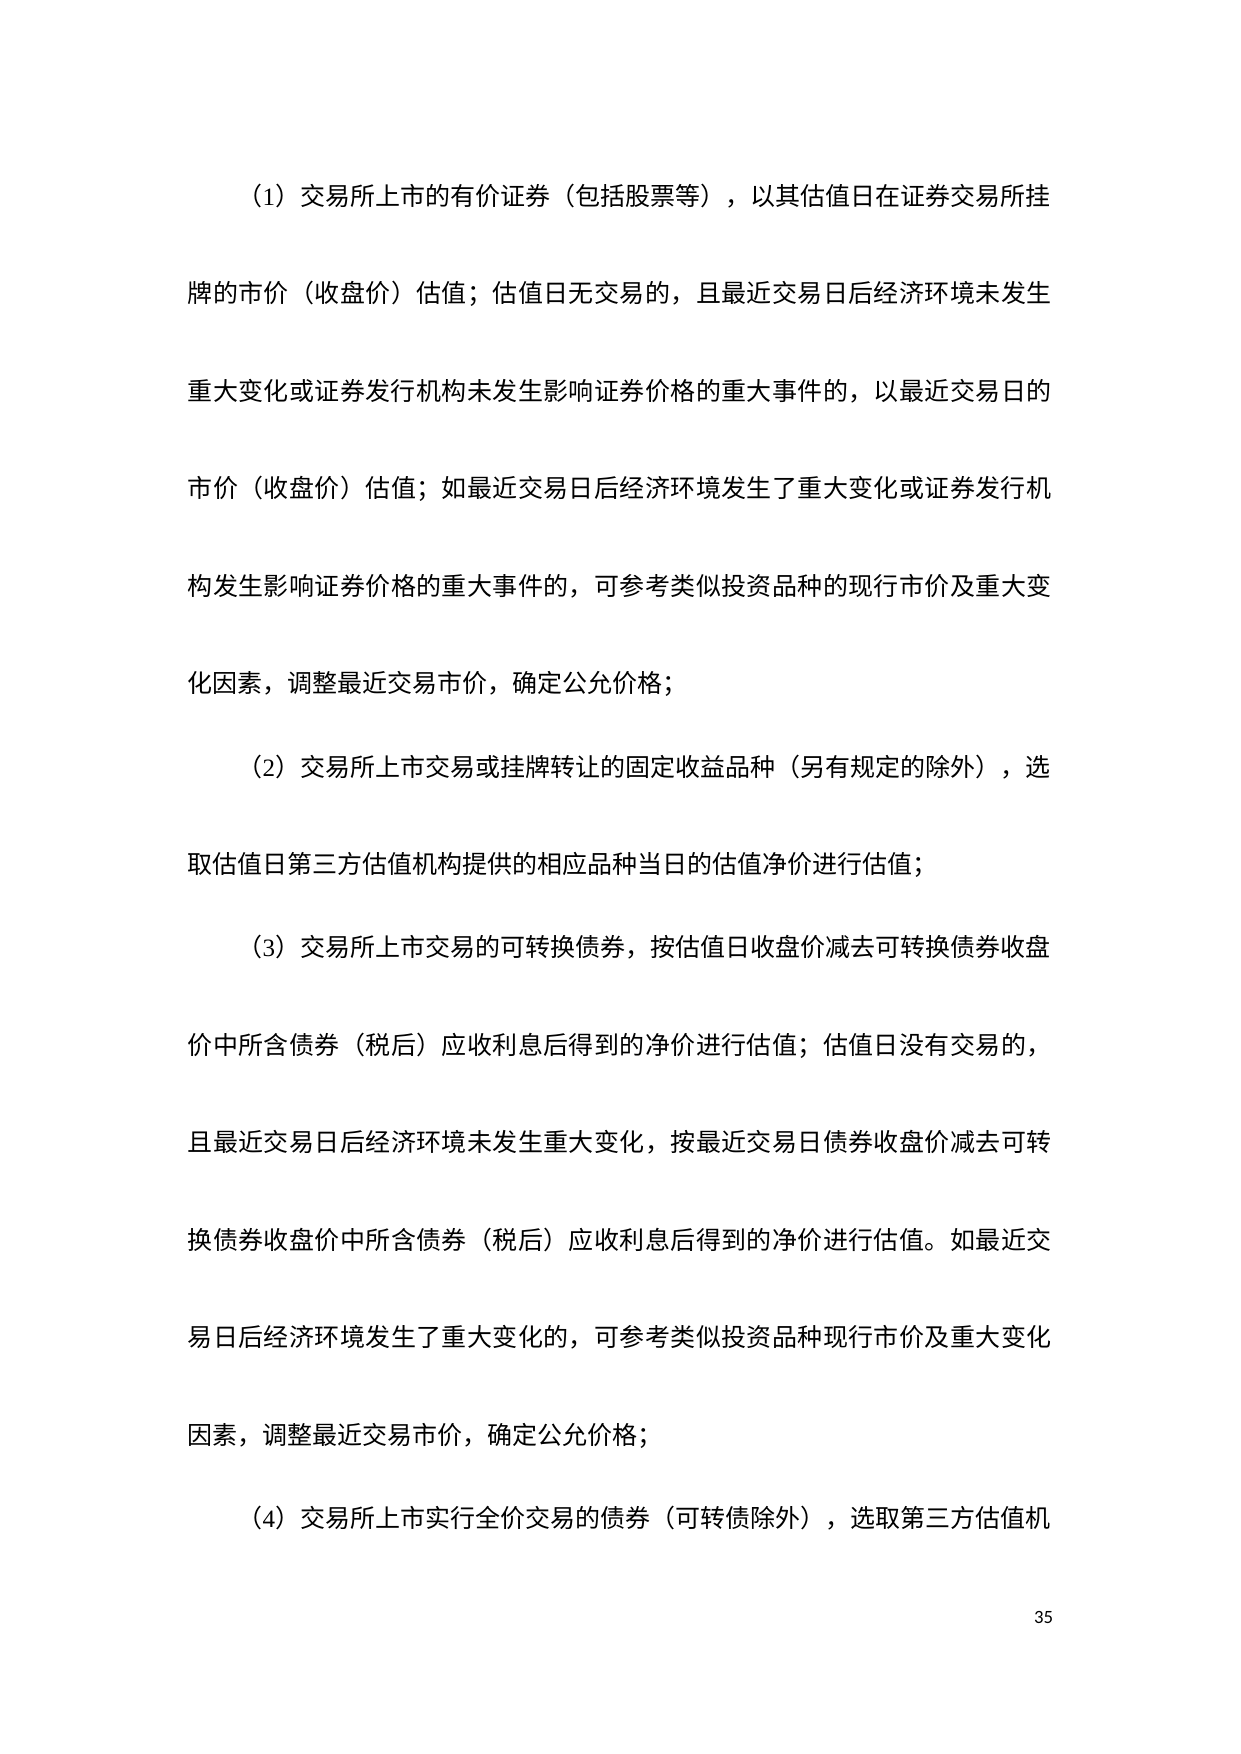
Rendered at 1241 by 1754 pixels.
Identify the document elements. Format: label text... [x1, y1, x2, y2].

text （2）交易所上市交易或挂牌转让的固定收益品种（另有规定的除外），选取估值日第三方估值机构提供的相应品种当日的估值净价进行估值； [187, 733, 1053, 895]
text （3）交易所上市交易的可转换债券，按估值日收盘价减去可转换债券收盘价中所含债券（税后）应收利息后得到的净价进行估值；估值日没有交易的，且最近交易日后经济环境未发生重大变化，按最近交易日债券收盘价减去可转换债券收盘价中所含债券（税后）应收利息后得到的净价进行估值。如最近交易日后经济环境发生了重大变化的，可参考类似投资品种现行市价及重大变化因素，调整最近交易市价，确定公允价格； [187, 913, 1053, 1466]
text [187, 1484, 1053, 1549]
text （1）交易所上市的有价证券（包括股票等），以其估值日在证券交易所挂牌的市价（收盘价）估值；估值日无交易的，且最近交易日后经济环境未发生重大变化或证券发行机构未发生影响证券价格的重大事件的，以最近交易日的市价（收盘价）估值；如最近交易日后经济环境发生了重大变化或证券发行机构发生影响证券价格的重大事件的，可参考类似投资品种的现行市价及重大变化因素，调整最近交易市价，确定公允价格； [187, 162, 1053, 714]
